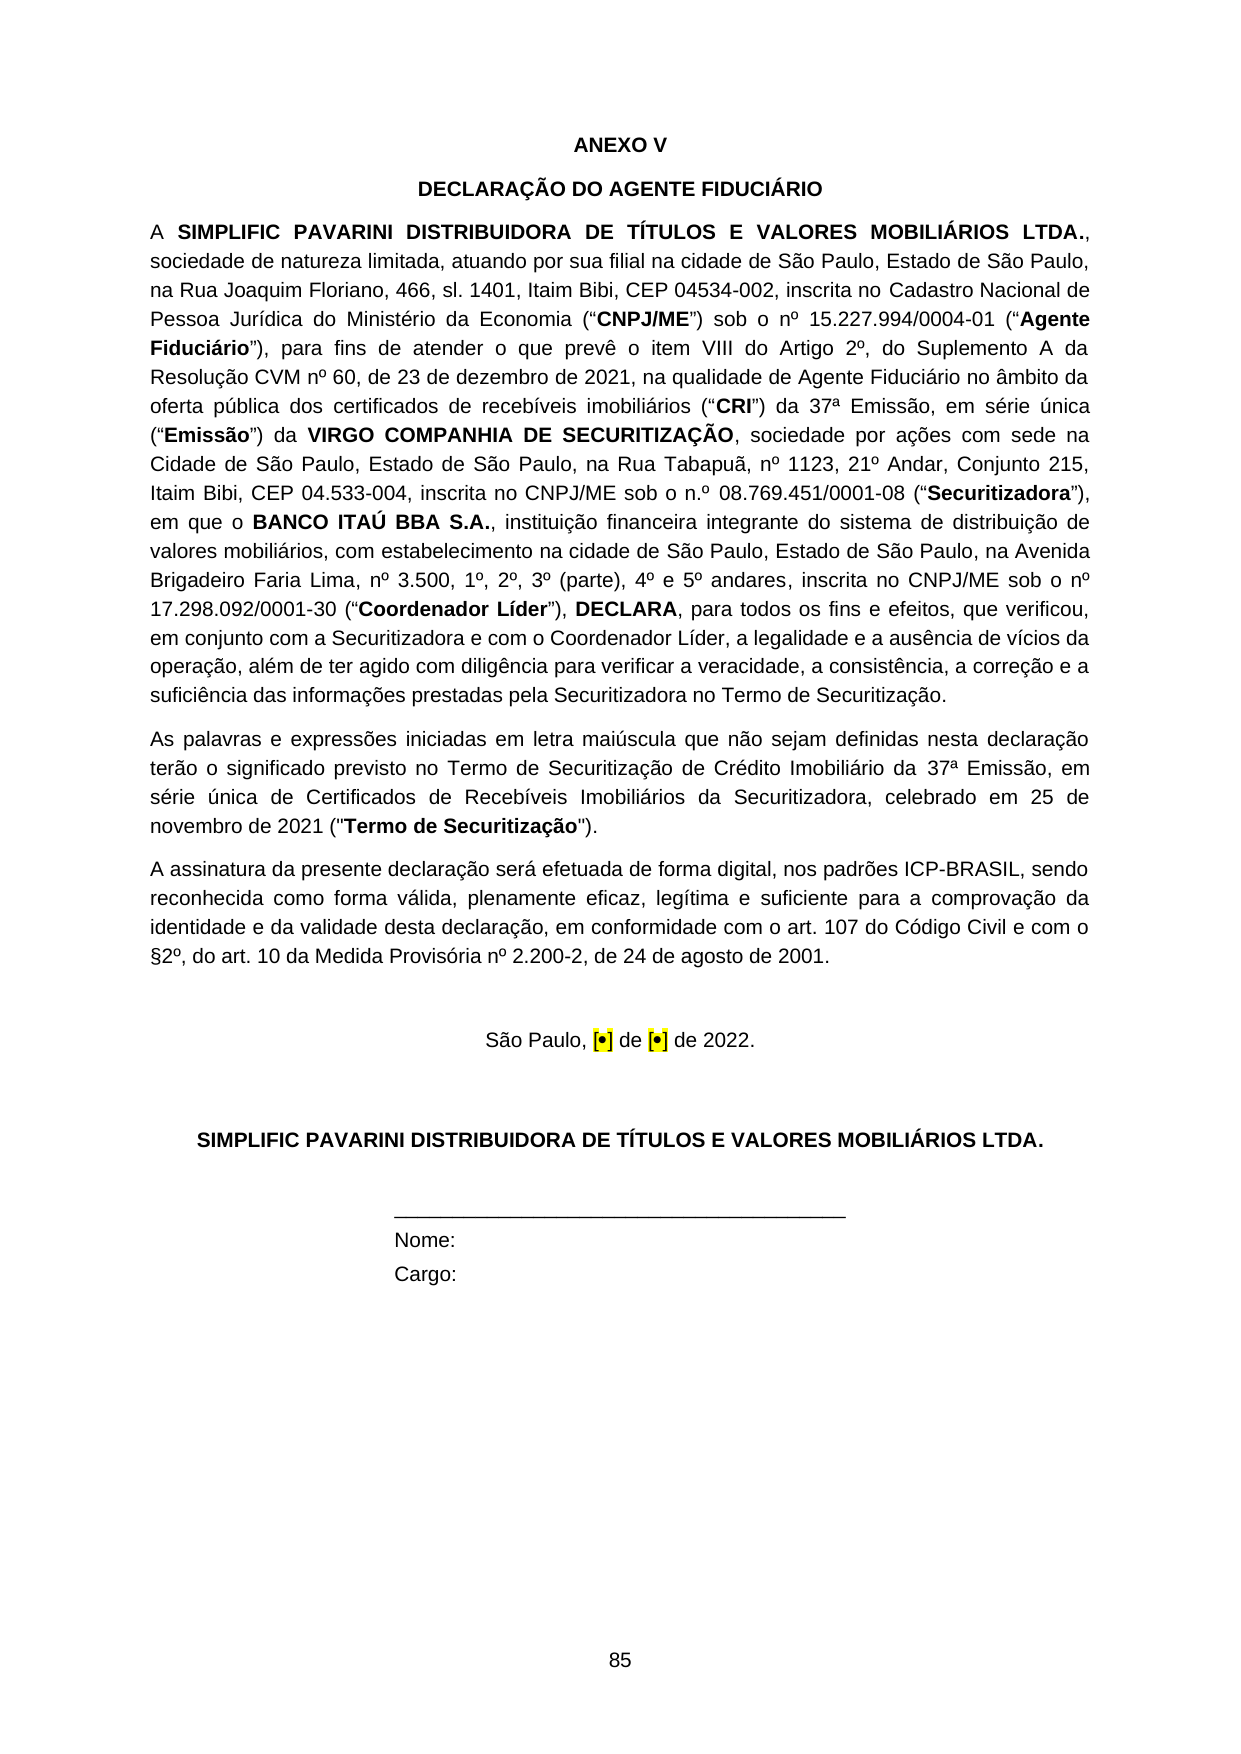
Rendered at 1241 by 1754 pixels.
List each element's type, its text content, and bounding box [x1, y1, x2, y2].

text DECLARAÇÃO DO AGENTE FIDUCIÁRIO [150, 176, 1090, 200]
text As palavras e expressões iniciadas em letra maiúscula que não sejam definidas nesta declaração terão o significado previsto no Termo de Securitização de Crédito Imobiliário da 37ª Emissão, em série única de Certificados de Recebíveis Imobiliários da Securitizadora, celebrado em 25 de novembro de 2021 ("Termo de Securitização"). [150, 727, 1090, 838]
text ANEXO V [150, 133, 1090, 157]
text São Paulo, [] de [] de 2022. [150, 1021, 1090, 1054]
text A assinatura da presente declaração será efetuada de forma digital, nos padrões ICP-BRASIL, sendo reconhecida como forma válida, plenamente eficaz, legítima e suficiente para a comprovação da identidade e da validade desta declaração, em conformidade com o art. 107 do Código Civil e com o §2º, do art. 10 da Medida Provisória nº 2.200-2, de 24 de agosto de 2001. [150, 857, 1090, 968]
table_header _______________________________________ Nome: Cargo: [383, 1188, 857, 1288]
text A SIMPLIFIC PAVARINI DISTRIBUIDORA DE TÍTULOS E VALORES MOBILIÁRIOS LTDA., sociedade de natureza limitada, atuando por sua filial na cidade de São Paulo, Estado de São Paulo, na Rua Joaquim Floriano, 466, sl. 1401, Itaim Bibi, CEP 04534-002, inscrita no Cadastro Nacional de Pessoa Jurídica do Ministério da Economia (“CNPJ/ME”) sob o nº 15.227.994/0004-01 (“Agente Fiduciário”), para fins de atender o que prevê o item VIII do Artigo 2º, do Suplemento A da Resolução CVM nº 60, de 23 de dezembro de 2021, na qualidade de Agente Fiduciário no âmbito da oferta pública dos certificados de recebíveis imobiliários (“CRI”) da 37ª Emissão, em série única (“Emissão”) da VIRGO COMPANHIA DE SECURITIZAÇÃO, sociedade por ações com sede na Cidade de São Paulo, Estado de São Paulo, na Rua Tabapuã, nº 1123, 21º Andar, Conjunto 215, Itaim Bibi, CEP 04.533-004, inscrita no CNPJ/ME sob o n.º 08.769.451/0001-08 (“Securitizadora”), em que o BANCO ITAÚ BBA S.A., instituição financeira integrante do sistema de distribuição de valores mobiliários, com estabelecimento na cidade de São Paulo, Estado de São Paulo, na Avenida Brigadeiro Faria Lima, nº 3.500, 1º, 2º, 3º (parte), 4º e 5º andares, inscrita no CNPJ/ME sob o nº 17.298.092/0001-30 (“Coordenador Líder”), DECLARA, para todos os fins e efeitos, que verificou, em conjunto com a Securitizadora e com o Coordenador Líder, a legalidade e a ausência de vícios da operação, além de ter agido com diligência para verificar a veracidade, a consistência, a correção e a suficiência das informações prestadas pela Securitizadora no Termo de Securitização. [150, 220, 1090, 707]
text SIMPLIFIC PAVARINI DISTRIBUIDORA DE TÍTULOS E VALORES MOBILIÁRIOS LTDA. [150, 1121, 1090, 1154]
